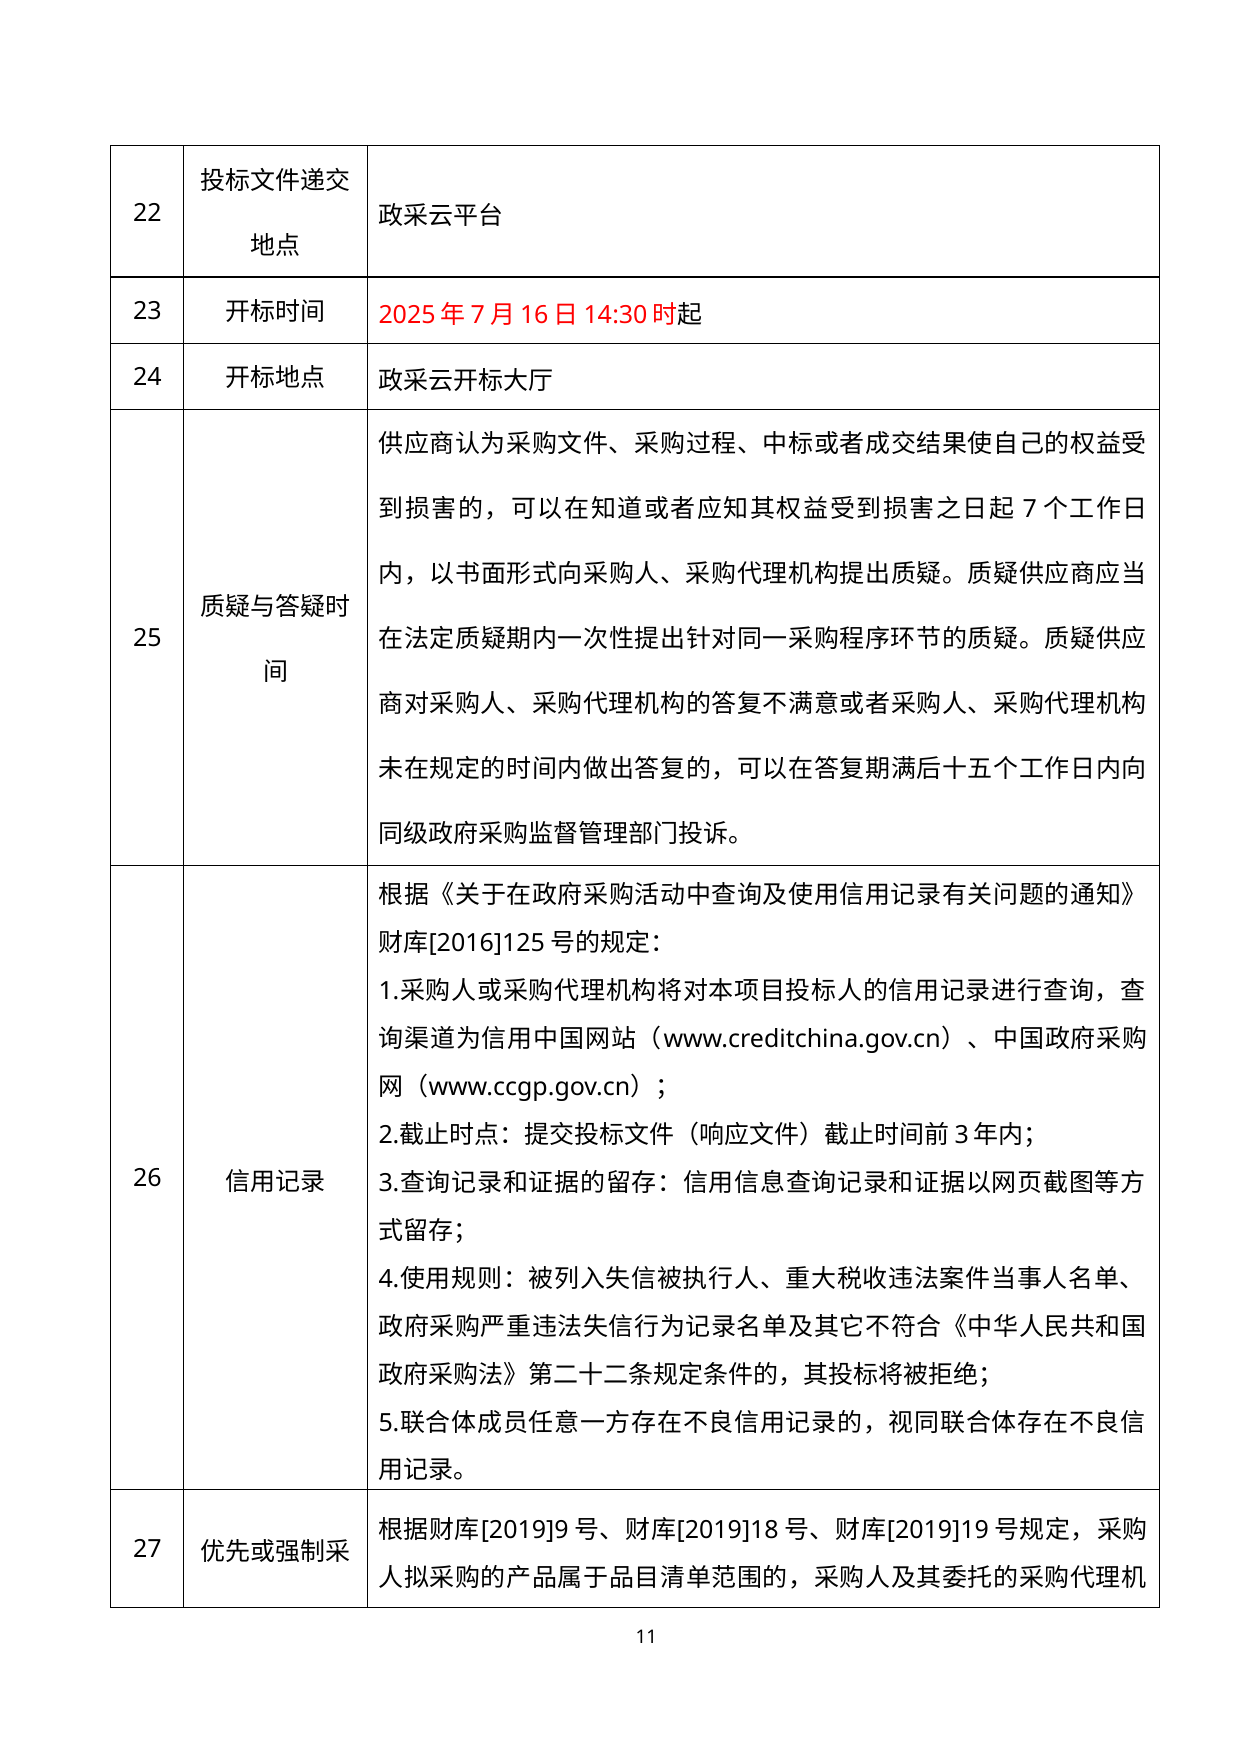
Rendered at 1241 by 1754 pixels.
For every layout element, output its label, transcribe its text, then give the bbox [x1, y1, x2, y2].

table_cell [368, 1490, 1159, 1607]
table_cell 开标时间 [184, 278, 367, 342]
table_cell 政采云平台 [368, 146, 1159, 276]
table_cell 根据《关于在政府采购活动中查询及使用信用记录有关问题的通知》财库[2016]125号的规定： 1.采购人或采购代理机构将对本项目投标人的信用记录进行查询，查询渠道为信用中国网站（www.creditchina.gov.cn）、中国政府采购网（www.ccgp.gov.cn）； 2.截止时点：提交投标文件（响应文件）截止时间前3年内； 3.查询记录和证据的留存：信用信息查询记录和证据以网页截图等方式留存； 4.使用规则：被列入失信被执行人、重大税收违法案件当事人名单、政府采购严重违法失信行为记录名单及其它不符合《中华人民共和国政府采购法》第二十二条规定条件的，其投标将被拒绝； 5.联合体成员任意一方存在不良信用记录的，视同联合体存在不良信用记录。 [368, 866, 1159, 1488]
table_cell 27 [111, 1490, 183, 1607]
table_cell 2025年7月16日14:30时起 [368, 278, 1159, 342]
table_cell 优先或强制采购 [184, 1490, 367, 1607]
table_cell 26 [111, 866, 183, 1488]
table_cell 25 [111, 410, 183, 864]
table_cell 23 [111, 278, 183, 342]
table_cell 开标地点 [184, 344, 367, 408]
table_cell 政采云开标大厅 [368, 344, 1159, 408]
table_cell 投标文件递交地点 [184, 146, 367, 276]
table_cell 24 [111, 344, 183, 408]
table_cell 信用记录 [184, 866, 367, 1488]
table_cell 质疑与答疑时间 [184, 410, 367, 864]
table_cell 22 [111, 146, 183, 276]
table_cell 供应商认为采购文件、采购过程、中标或者成交结果使自己的权益受到损害的，可以在知道或者应知其权益受到损害之日起7个工作日内，以书面形式向采购人、采购代理机构提出质疑。质疑供应商应当在法定质疑期内一次性提出针对同一采购程序环节的质疑。质疑供应商对采购人、采购代理机构的答复不满意或者采购人、采购代理机构未在规定的时间内做出答复的，可以在答复期满后十五个工作日内向同级政府采购监督管理部门投诉。 [368, 410, 1159, 864]
